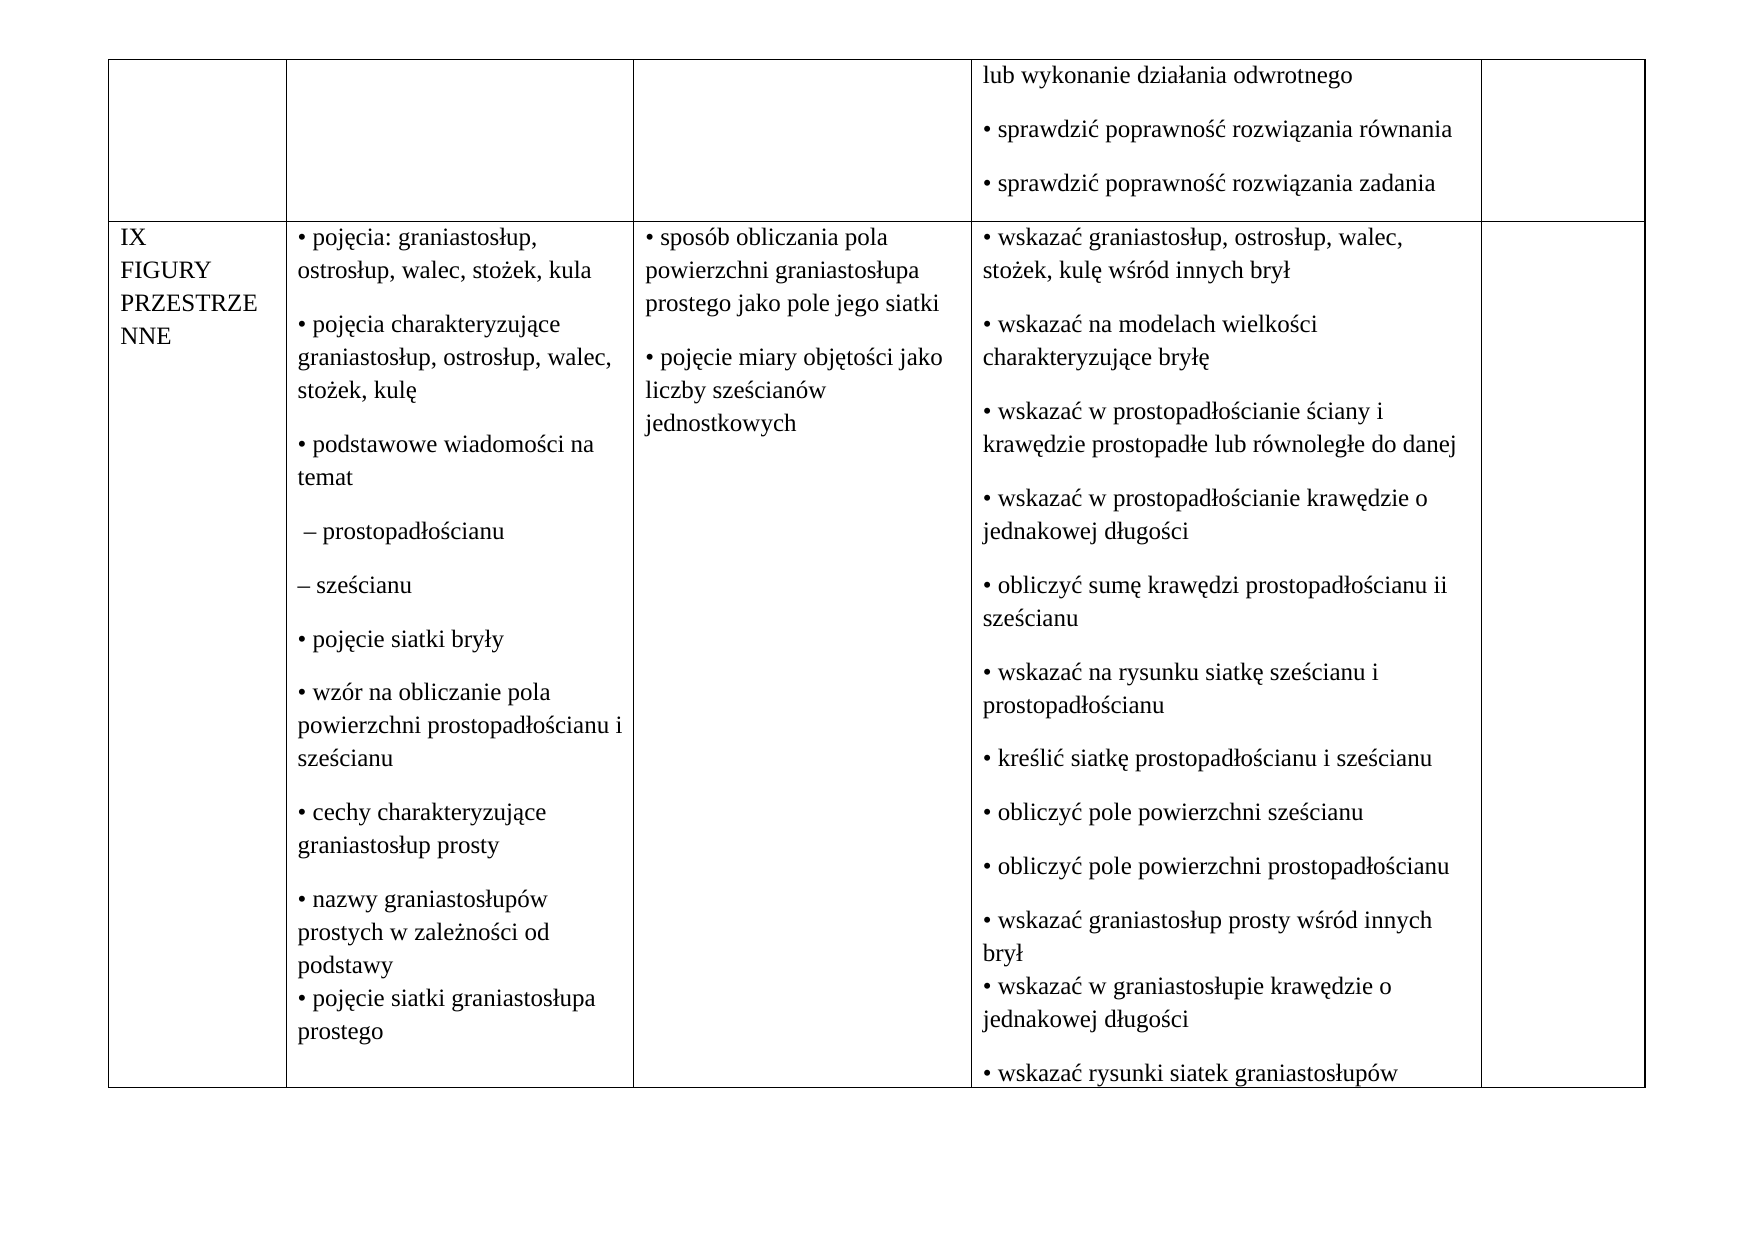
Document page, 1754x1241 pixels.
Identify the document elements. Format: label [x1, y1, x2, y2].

table_cell [634, 60, 971, 221]
table_cell [109, 222, 286, 1087]
table_cell [634, 222, 971, 1087]
table_cell [1482, 222, 1644, 1087]
table_cell [972, 60, 1481, 221]
table_cell [287, 222, 633, 1087]
table_cell [109, 60, 286, 221]
table_cell [287, 60, 633, 221]
table_cell [972, 222, 1481, 1087]
table_cell [1482, 60, 1644, 221]
